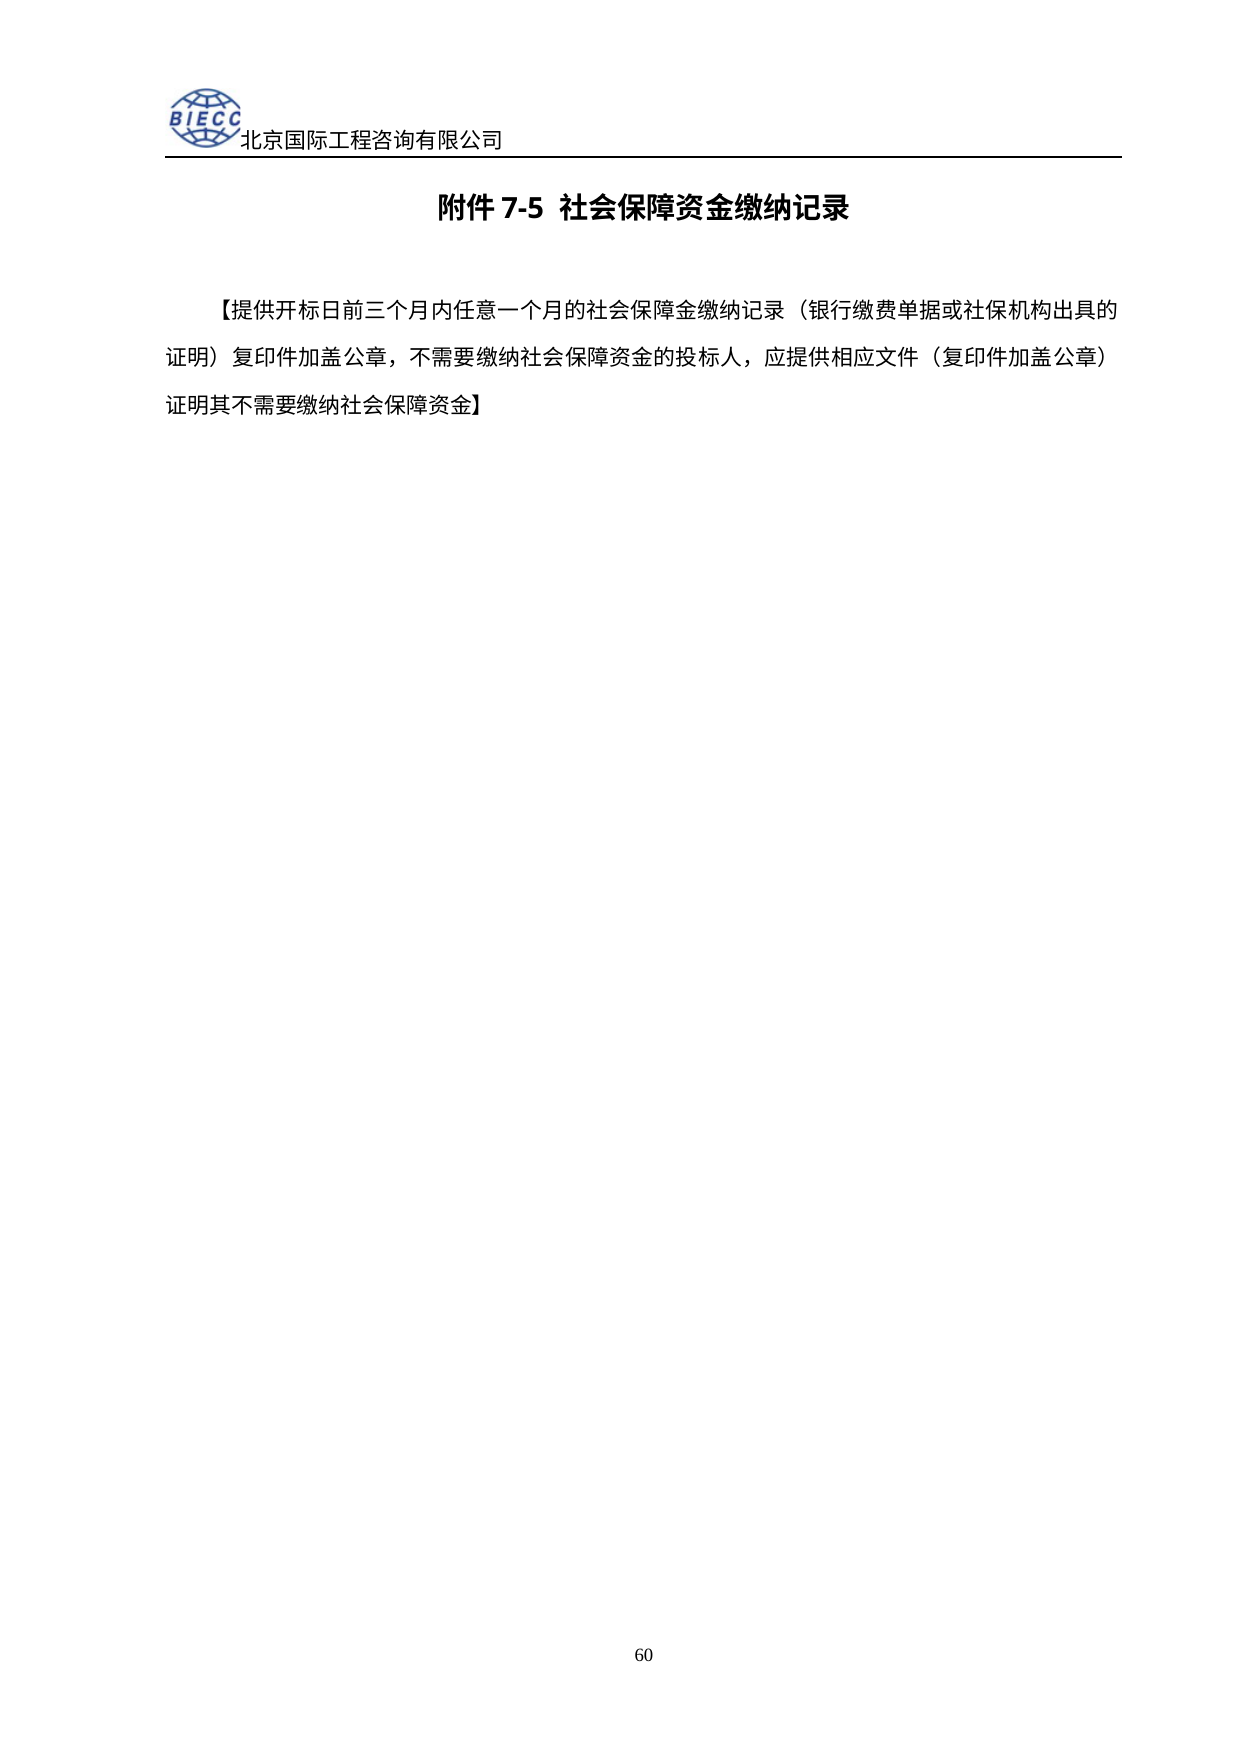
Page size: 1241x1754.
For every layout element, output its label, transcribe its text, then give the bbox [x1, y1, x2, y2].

picture [165, 88, 241, 148]
subtitle 附件7-5 社会保障资金缴纳记录 [165, 185, 1122, 266]
text 【提供开标日前三个月内任意一个月的社会保障金缴纳记录（银行缴费单据或社保机构出具的证明）复印件加盖公章，不需要缴纳社会保障资金的投标人，应提供相应文件（复印件加盖公章）证明其不需要缴纳社会保障资金】 [165, 293, 1122, 419]
